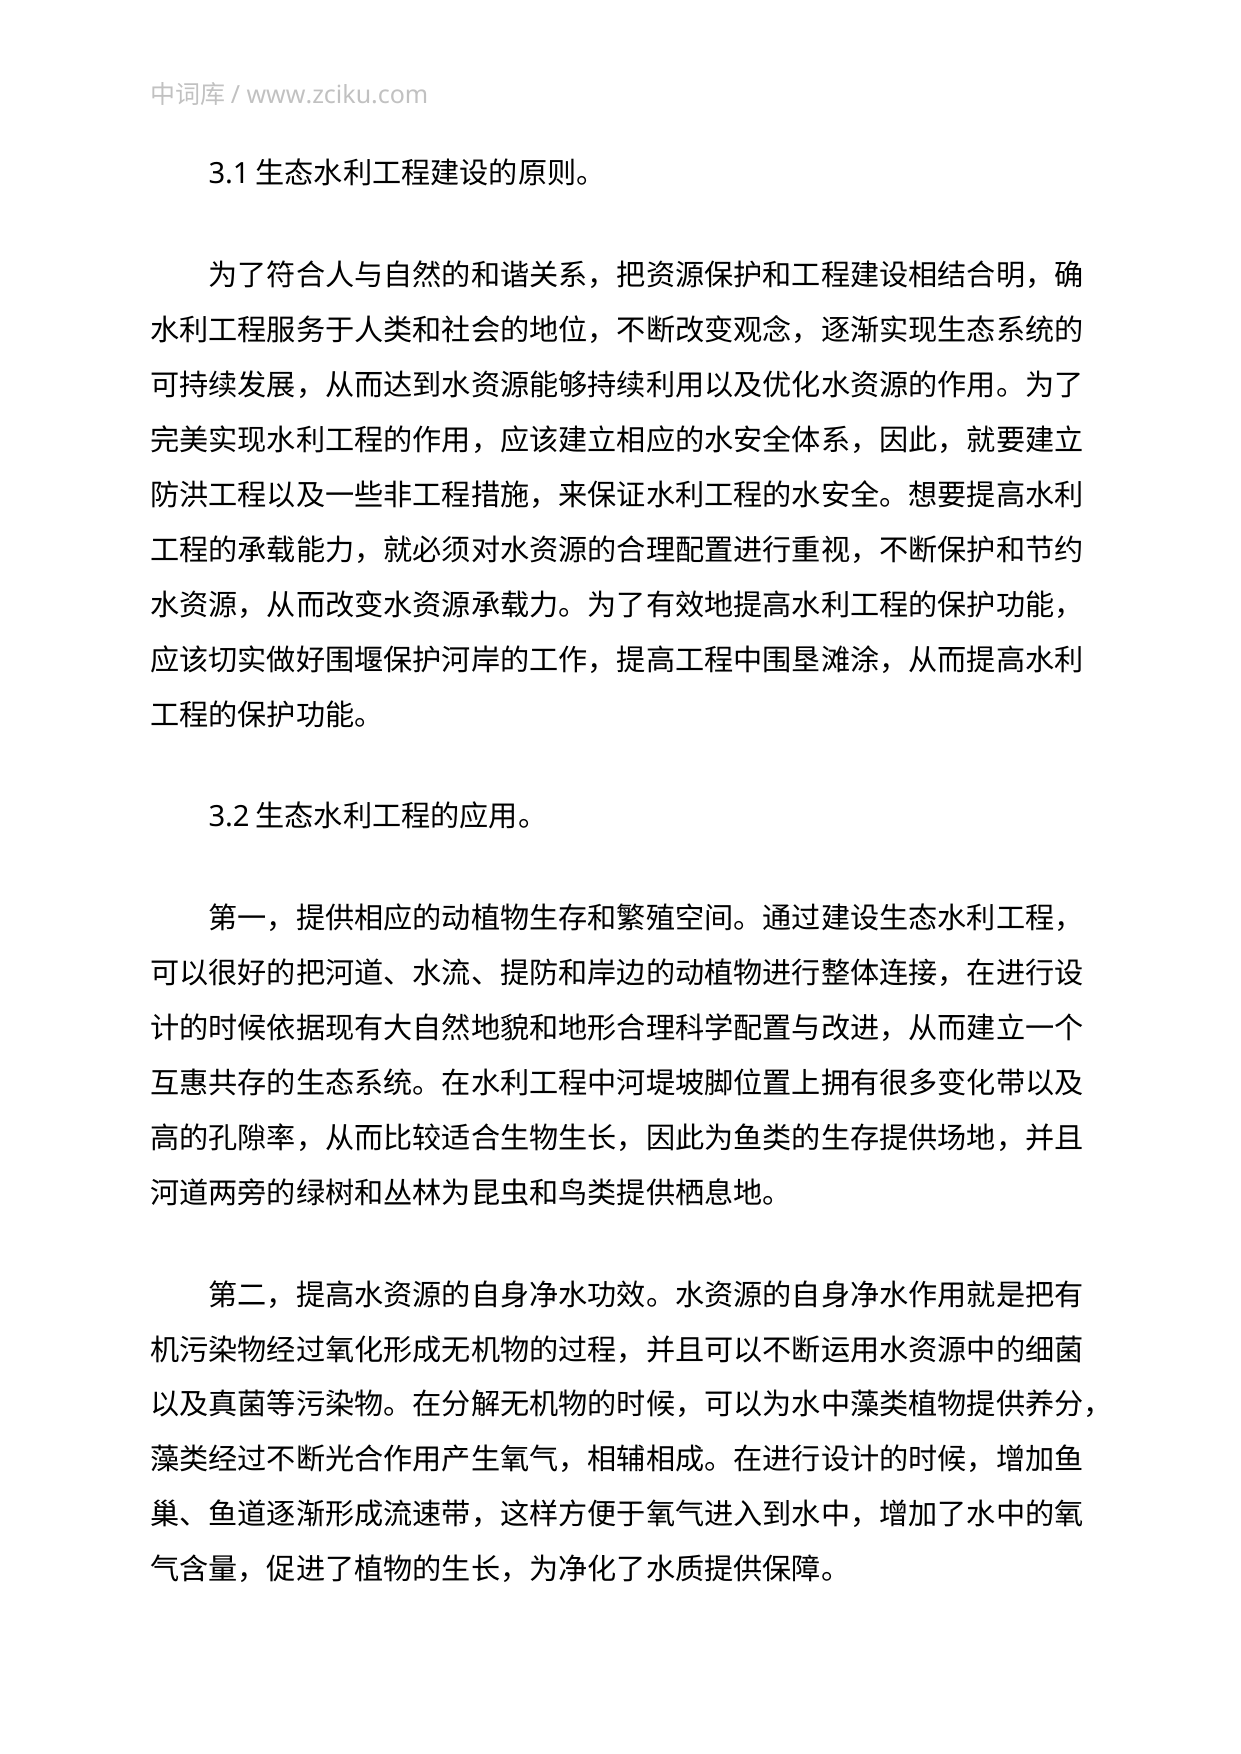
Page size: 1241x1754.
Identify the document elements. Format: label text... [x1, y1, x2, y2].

text 第一，提供相应的动植物生存和繁殖空间。通过建设生态水利工程，可以很好的把河道、水流、提防和岸边的动植物进行整体连接，在进行设计的时候依据现有大自然地貌和地形合理科学配置与改进，从而建立一个互惠共存的生态系统。在水利工程中河堤坡脚位置上拥有很多变化带以及高的孔隙率，从而比较适合生物生长，因此为鱼类的生存提供场地，并且河道两旁的绿树和丛林为昆虫和鸟类提供栖息地。 [150, 895, 1090, 1212]
text 3.1生态水利工程建设的原则。 [150, 150, 1090, 192]
text 为了符合人与自然的和谐关系，把资源保护和工程建设相结合明，确水利工程服务于人类和社会的地位，不断改变观念，逐渐实现生态系统的可持续发展，从而达到水资源能够持续利用以及优化水资源的作用。为了完美实现水利工程的作用，应该建立相应的水安全体系，因此，就要建立防洪工程以及一些非工程措施，来保证水利工程的水安全。想要提高水利工程的承载能力，就必须对水资源的合理配置进行重视，不断保护和节约水资源，从而改变水资源承载力。为了有效地提高水利工程的保护功能，应该切实做好围堰保护河岸的工作，提高工程中围垦滩涂，从而提高水利工程的保护功能。 [150, 252, 1090, 733]
text 第二，提高水资源的自身净水功效。水资源的自身净水作用就是把有机污染物经过氧化形成无机物的过程，并且可以不断运用水资源中的细菌以及真菌等污染物。在分解无机物的时候，可以为水中藻类植物提供养分，藻类经过不断光合作用产生氧气，相辅相成。在进行设计的时候，增加鱼巢、鱼道逐渐形成流速带，这样方便于氧气进入到水中，增加了水中的氧气含量，促进了植物的生长，为净化了水质提供保障。 [150, 1271, 1090, 1588]
text 3.2生态水利工程的应用。 [150, 793, 1090, 835]
